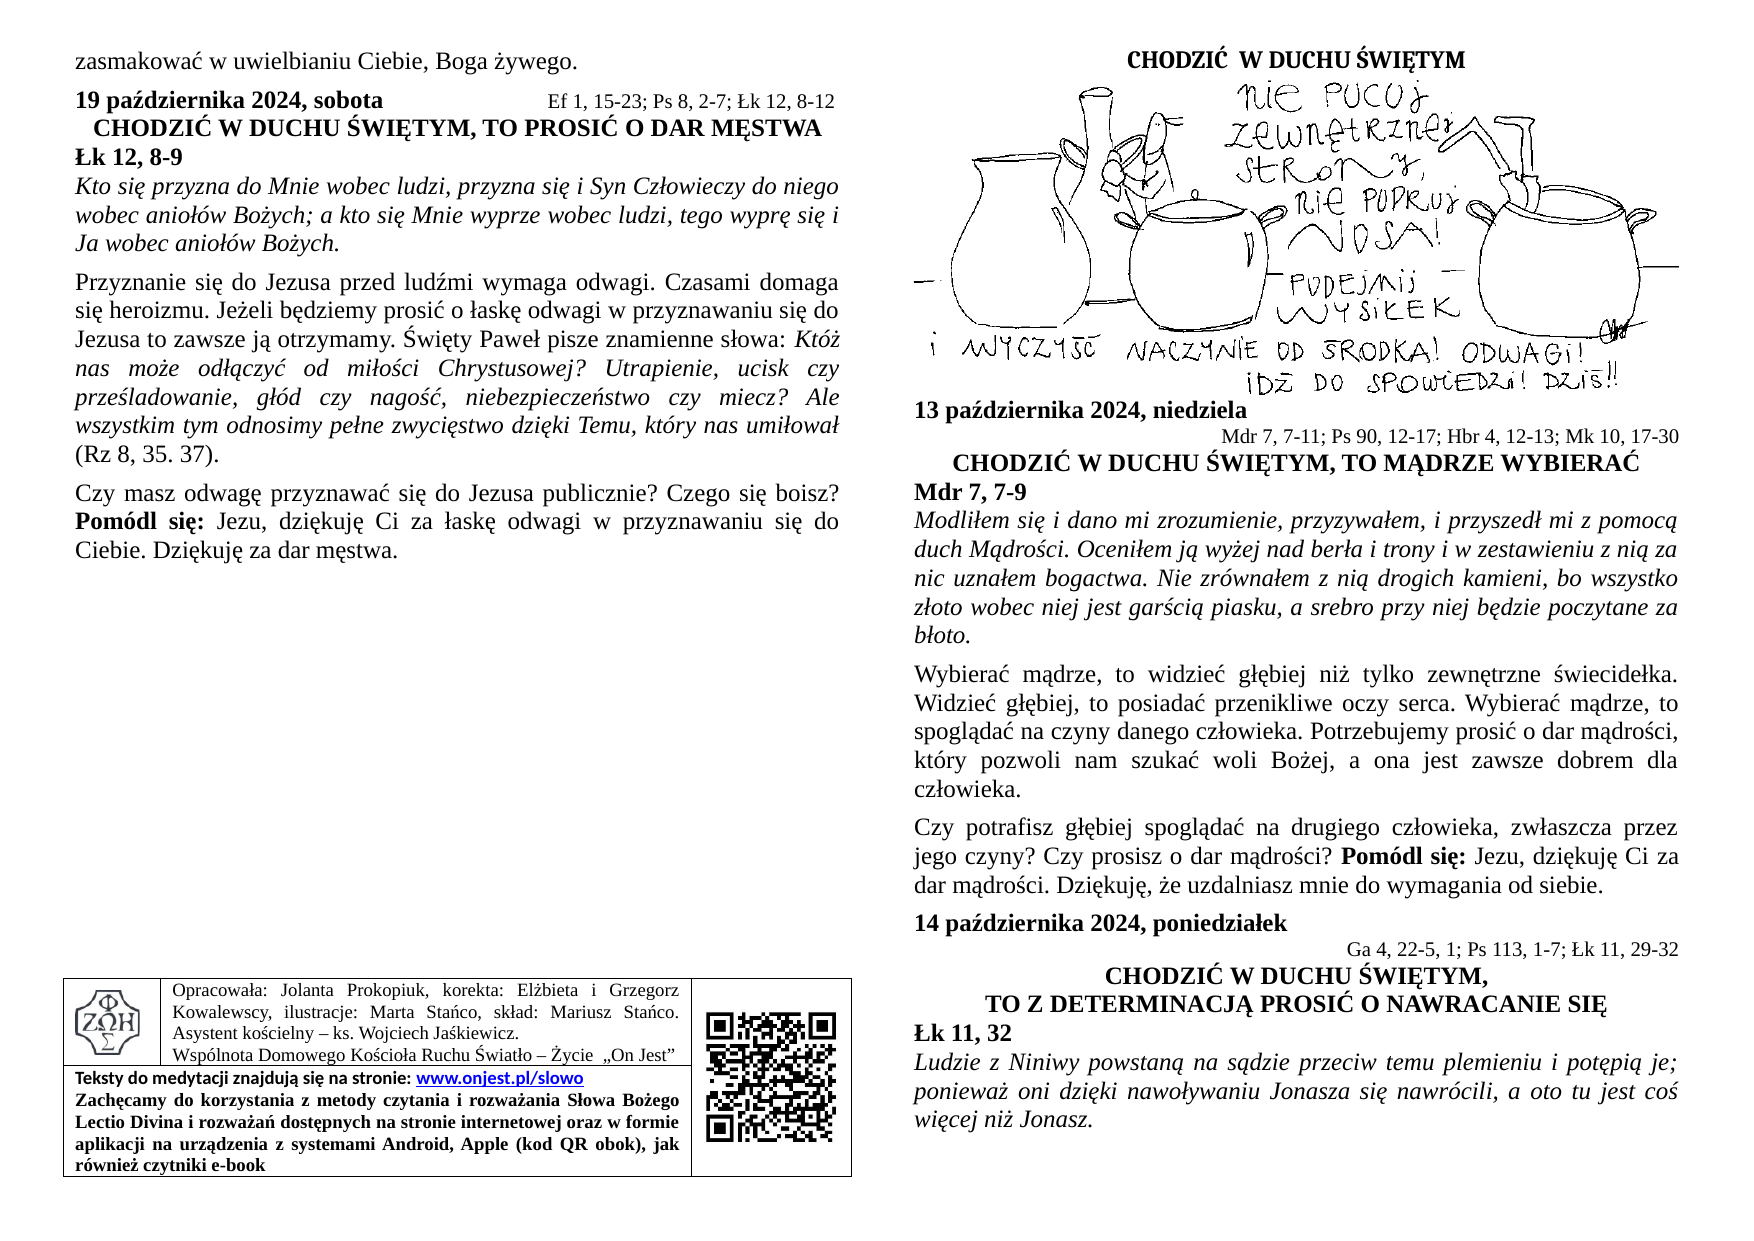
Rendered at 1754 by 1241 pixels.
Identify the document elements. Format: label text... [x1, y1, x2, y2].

text Czy potrafisz głębiej spoglądać na drugiego człowieka, zwłaszcza przez jego czyny? Czy prosisz o dar mądrości? Pomódl się: Jezu, dziękuję Ci za dar mądrości. Dziękuję, że uzdalniasz mnie do wymagania od siebie. [914, 812, 1679, 898]
text CHODZIĆ W DUCHU ŚWIĘTYM, TO PROSIĆ O DAR MĘSTWA [75, 113, 840, 142]
picture [75, 990, 140, 1055]
picture [913, 75, 1679, 396]
text Kto się przyzna do Mnie wobec ludzi, przyzna się i Syn Człowieczy do niego wobec aniołów Bożych; a kto się Mnie wyprze wobec ludzi, tego wyprę się i Ja wobec aniołów Bożych. [75, 171, 840, 257]
text Ga 4, 22-5, 1; Ps 113, 1-7; Łk 11, 29-32 [914, 937, 1679, 961]
text Przyznanie się do Jezusa przed ludźmi wymaga odwagi. Czasami domaga się heroizmu. Jeżeli będziemy prosić o łaskę odwagi w przyznawaniu się do Jezusa to zawsze ją otrzymamy. Święty Paweł pisze znamienne słowa: Któż nas może odłączyć od miłości Chrystusowej? Utrapienie, ucisk czy prześladowanie, głód czy nagość, niebezpieczeństwo czy miecz? Ale wszystkim tym odnosimy pełne zwycięstwo dzięki Temu, który nas umiłował (Rz 8, 35. 37). [75, 267, 840, 468]
table_header Opracowała: Jolanta Prokopiuk, korekta: Elżbieta i Grzegorz Kowalewscy, ilustracje: Marta Stańco, skład: Mariusz Stańco. Asystent kościelny – ks. Wojciech Jaśkiewicz. Wspólnota Domowego Kościoła Ruchu Światło – Życie „On Jest” [161, 979, 691, 1065]
text CHODZIĆ W DUCHU ŚWIĘTYM [914, 46, 1679, 75]
picture [702, 1008, 840, 1146]
text zasmakować w uwielbianiu Ciebie, Boga żywego. [75, 46, 840, 75]
text CHODZIĆ W DUCHU ŚWIĘTYM, [914, 961, 1679, 989]
text Czy masz odwagę przyznawać się do Jezusa publicznie? Czego się boisz? Pomódl się: Jezu, dziękuję Ci za łaskę odwagi w przyznawaniu się do Ciebie. Dziękuję za dar męstwa. [75, 478, 840, 564]
table_header [64, 979, 160, 1065]
text 13 października 2024, niedziela [914, 396, 1679, 424]
text Modliłem się i dano mi zrozumienie, przyzywałem, i przyszedł mi z pomocą duch Mądrości. Oceniłem ją wyżej nad berła i trony i w zestawieniu z nią za nic uznałem bogactwa. Nie zrównałem z nią drogich kamieni, bo wszystko złoto wobec niej jest garścią piasku, a srebro przy niej będzie poczytane za błoto. [914, 506, 1679, 649]
text 19 października 2024, sobota Ef 1, 15-23; Ps 8, 2-7; Łk 12, 8-12 [75, 85, 840, 113]
table_header [692, 979, 851, 1176]
text Ludzie z Niniwy powstaną na sądzie przeciw temu plemieniu i potępią je; ponieważ oni dzięki nawoływaniu Jonasza się nawrócili, a oto tu jest coś więcej niż Jonasz. [914, 1047, 1679, 1133]
text Łk 12, 8-9 [75, 142, 840, 171]
text TO Z DETERMINACJĄ PROSIĆ O NAWRACANIE SIĘ [914, 989, 1679, 1018]
text Łk 11, 32 [914, 1018, 1679, 1047]
text 14 października 2024, poniedziałek [914, 908, 1679, 937]
text Mdr 7, 7-9 [914, 477, 1679, 506]
text Wybierać mądrze, to widzieć głębiej niż tylko zewnętrzne świecidełka. Widzieć głębiej, to posiadać przenikliwe oczy serca. Wybierać mądrze, to spoglądać na czyny danego człowieka. Potrzebujemy prosić o dar mądrości, który pozwoli nam szukać woli Bożej, a ona jest zawsze dobrem dla człowieka. [914, 659, 1679, 803]
text CHODZIĆ W DUCHU ŚWIĘTYM, TO MĄDRZE WYBIERAĆ [914, 448, 1679, 477]
text Mdr 7, 7-11; Ps 90, 12-17; Hbr 4, 12-13; Mk 10, 17-30 [914, 424, 1679, 448]
table_cell Teksty do medytacji znajdują się na stronie: www.onjest.pl/slowo Zachęcamy do korzystania z metody czytania i rozważania Słowa Bożego Lectio Divina i rozważań dostępnych na stronie internetowej oraz w formie aplikacji na urządzenia z systemami Android, Apple (kod QR obok), jak również czytniki e-book [64, 1066, 691, 1176]
